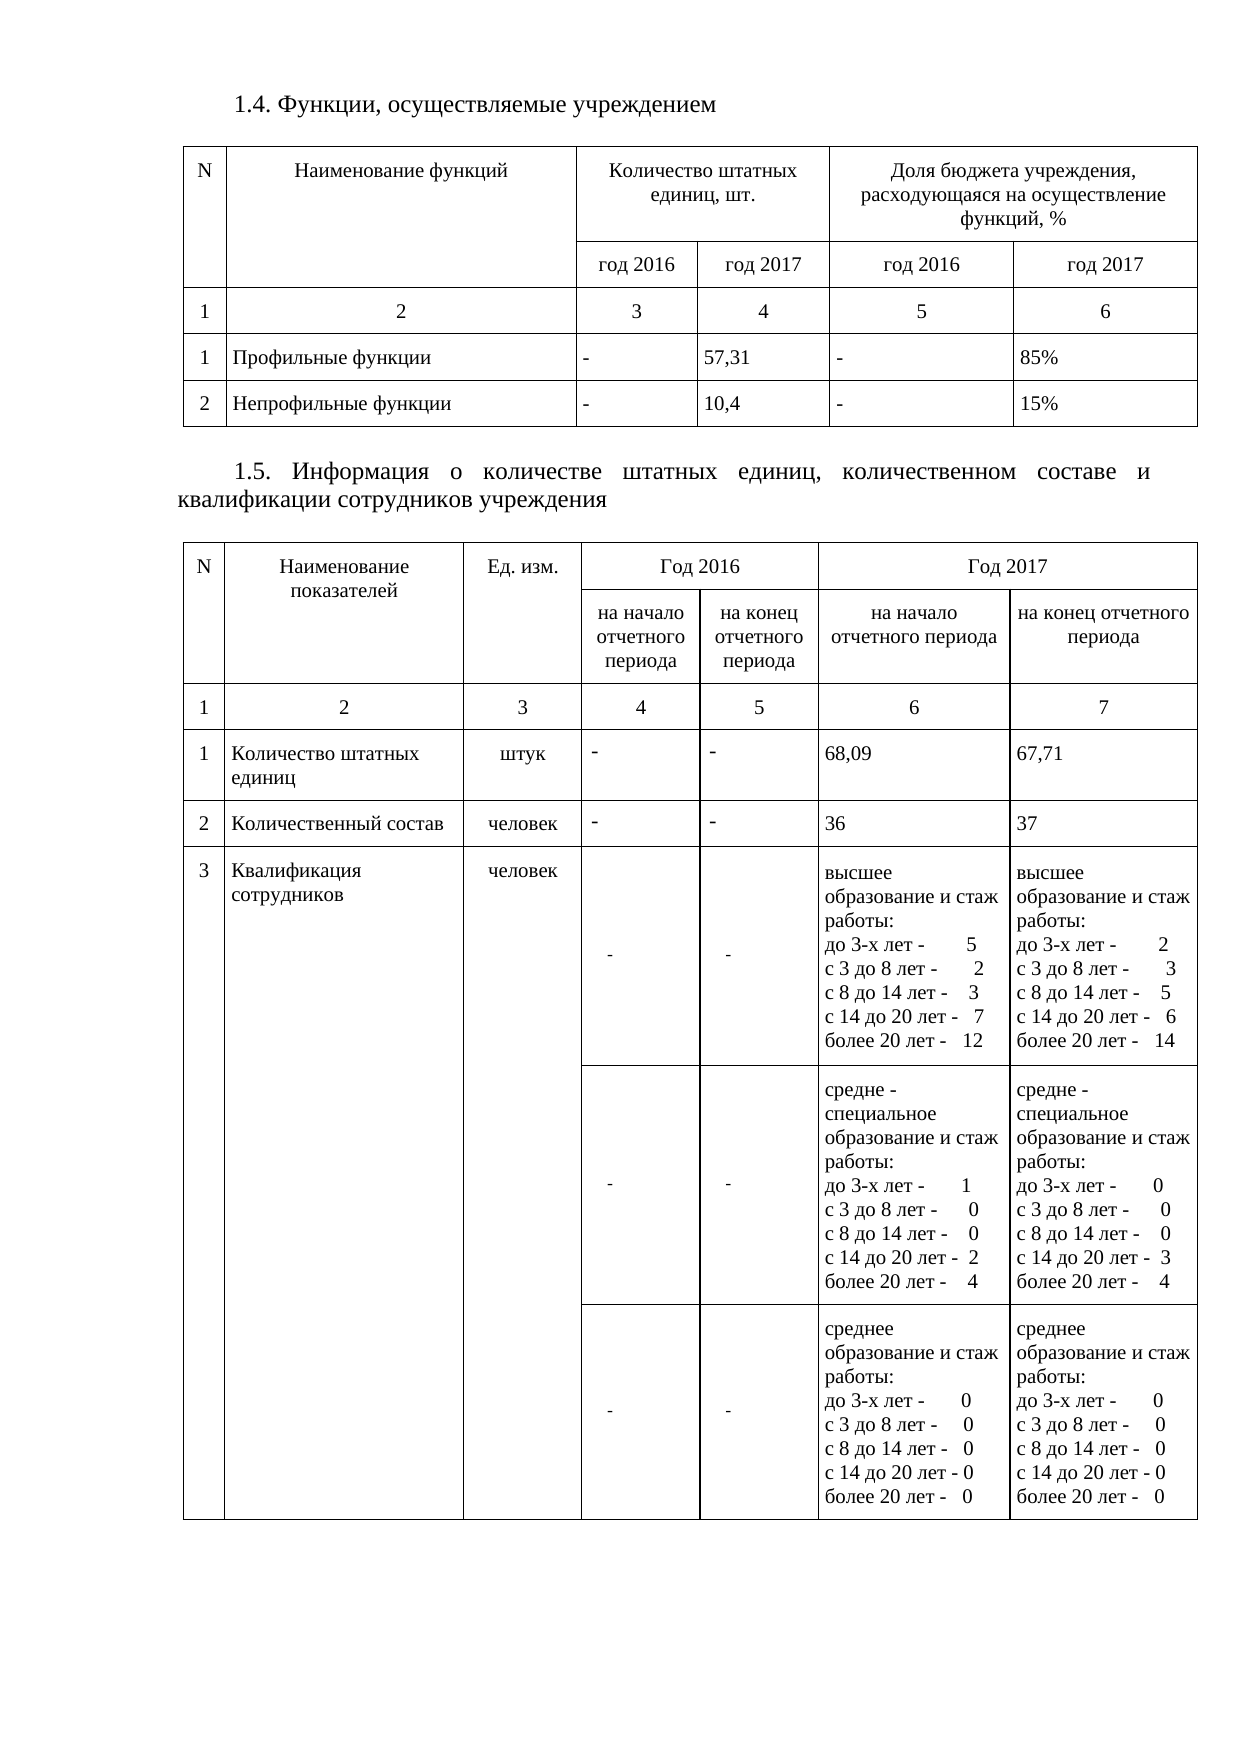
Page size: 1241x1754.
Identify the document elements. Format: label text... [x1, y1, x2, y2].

table_cell 4 [698, 288, 829, 333]
table_cell 6 [819, 684, 1009, 729]
table_cell - [582, 1305, 699, 1519]
table_cell на начало отчетного периода [819, 590, 1009, 683]
table_cell [184, 1304, 224, 1519]
table_cell Непрофильные функции [227, 381, 576, 426]
table_cell 2 [184, 381, 226, 426]
table_cell 3 [464, 684, 581, 729]
table_cell Профильные функции [227, 334, 576, 380]
table_cell 4 [582, 684, 699, 729]
table_cell - [582, 1066, 699, 1304]
table_cell на конец отчетного периода [701, 590, 818, 683]
table_cell 67,71 [1011, 730, 1197, 800]
table_cell 2 [184, 801, 224, 846]
table_cell 37 [1011, 801, 1197, 846]
table_cell [225, 1304, 463, 1519]
table_cell Количественный состав [225, 801, 463, 846]
table_cell - [582, 801, 699, 846]
table_header N [184, 543, 224, 683]
table_cell - [582, 847, 699, 1065]
table_cell средне - специальное образование и стаж работы: до 3-х лет - 1 с 3 до 8 лет - 0 с 8 до 14 лет - 0 с 14 до 20 лет - 2 более 20 лет - 4 [819, 1066, 1009, 1304]
table_header Наименование показателей [225, 543, 463, 683]
table_cell год 2017 [1014, 242, 1197, 287]
table_cell среднее образование и стаж работы: до 3-х лет - 0 с 3 до 8 лет - 0 с 8 до 14 лет - 0 с 14 до 20 лет - 0 более 20 лет - 0 [1011, 1305, 1197, 1519]
table_cell Квалификация сотрудников [225, 847, 463, 1304]
table_cell 7 [1011, 684, 1197, 729]
text 1.4. Функции, осуществляемые учреждением [177, 89, 1152, 117]
table_cell 2 [227, 288, 576, 333]
table_cell 5 [701, 684, 818, 729]
table_header Ед. изм. [464, 543, 581, 683]
table_cell 1 [184, 684, 224, 729]
table_cell - [577, 381, 697, 426]
table_cell высшее образование и стаж работы: до 3-х лет - 2 с 3 до 8 лет - 3 с 8 до 14 лет - 5 с 14 до 20 лет - 6 более 20 лет - 14 [1011, 847, 1197, 1065]
table_cell 10,4 [698, 381, 829, 426]
table_cell 5 [830, 288, 1013, 333]
table_cell - [701, 847, 818, 1065]
table_cell высшее образование и стаж работы: до 3-х лет - 5 с 3 до 8 лет - 2 с 8 до 14 лет - 3 с 14 до 20 лет - 7 более 20 лет - 12 [819, 847, 1009, 1065]
table_cell 57,31 [698, 334, 829, 380]
table_cell год 2017 [698, 242, 829, 287]
table_header Год 2016 [582, 543, 818, 588]
table_header Доля бюджета учреждения, расходующаяся на осуществление функций, % [830, 147, 1197, 241]
table_cell - [701, 1305, 818, 1519]
table_header Количество штатных единиц, шт. [577, 147, 829, 241]
table_cell - [577, 334, 697, 380]
table_cell человек [464, 801, 581, 846]
table_cell 36 [819, 801, 1009, 846]
table_cell 68,09 [819, 730, 1009, 800]
table_cell 6 [1014, 288, 1197, 333]
table_cell 1 [184, 288, 226, 333]
text 1.5. Информация о количестве штатных единиц, количественном составе и квалификации сотрудников учреждения [177, 456, 1152, 513]
table_cell год 2016 [830, 242, 1013, 287]
table_header Год 2017 [819, 543, 1197, 588]
table_cell Количество штатных единиц [225, 730, 463, 800]
table_cell средне - специальное образование и стаж работы: до 3-х лет - 0 с 3 до 8 лет - 0 с 8 до 14 лет - 0 с 14 до 20 лет - 3 более 20 лет - 4 [1011, 1066, 1197, 1304]
table_cell - [582, 730, 699, 800]
table_cell среднее образование и стаж работы: до 3-х лет - 0 с 3 до 8 лет - 0 с 8 до 14 лет - 0 с 14 до 20 лет - 0 более 20 лет - 0 [819, 1305, 1009, 1519]
table_cell 2 [225, 684, 463, 729]
table_cell штук [464, 730, 581, 800]
table_cell - [830, 381, 1013, 426]
table_cell [464, 1304, 581, 1519]
table_cell 3 [184, 847, 224, 1304]
table_cell 15% [1014, 381, 1197, 426]
table_cell 85% [1014, 334, 1197, 380]
table_cell 1 [184, 730, 224, 800]
table_cell год 2016 [577, 242, 697, 287]
table_cell - [701, 1066, 818, 1304]
table_header Наименование функций [227, 147, 576, 287]
table_cell на начало отчетного периода [582, 590, 699, 683]
table_header N [184, 147, 226, 287]
table_cell - [830, 334, 1013, 380]
table_cell на конец отчетного периода [1011, 590, 1197, 683]
table_cell - [701, 801, 818, 846]
table_cell - [701, 730, 818, 800]
table_cell человек [464, 847, 581, 1304]
table_cell 3 [577, 288, 697, 333]
table_cell 1 [184, 334, 226, 380]
